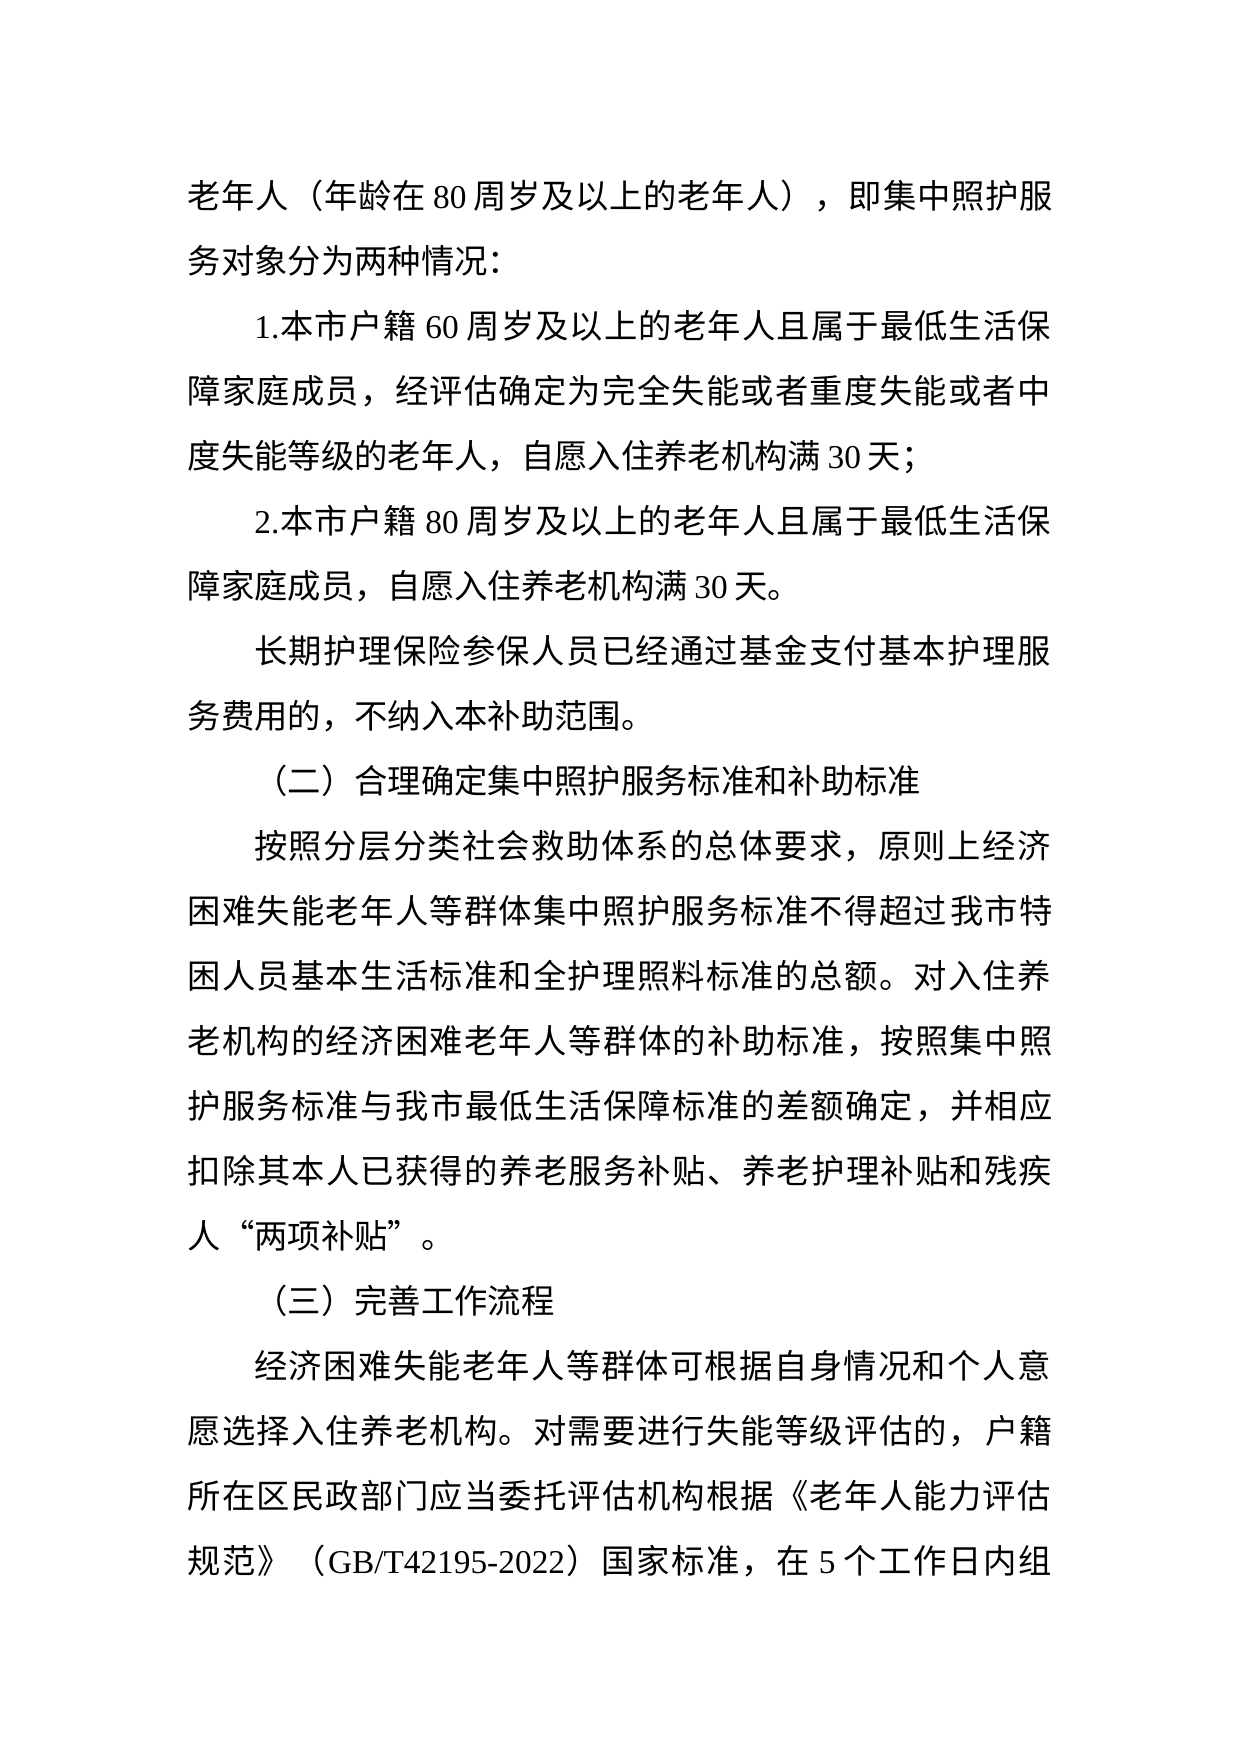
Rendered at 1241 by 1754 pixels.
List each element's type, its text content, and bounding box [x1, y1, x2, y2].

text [187, 1332, 1053, 1592]
list 2.本市户籍80周岁及以上的老年人且属于最低生活保障家庭成员，自愿入住养老机构满30天。 [187, 487, 1053, 617]
list 按照分层分类社会救助体系的总体要求，原则上经济困难失能老年人等群体集中照护服务标准不得超过我市特困人员基本生活标准和全护理照料标准的总额。对入住养老机构的经济困难老年人等群体的补助标准，按照集中照护服务标准与我市最低生活保障标准的差额确定，并相应扣除其本人已获得的养老服务补贴、养老护理补贴和残疾人“两项补贴”。 [187, 812, 1053, 1267]
list 1.本市户籍60周岁及以上的老年人且属于最低生活保障家庭成员，经评估确定为完全失能或者重度失能或者中度失能等级的老年人，自愿入住养老机构满30天； [187, 292, 1053, 487]
list 长期护理保险参保人员已经通过基金支付基本护理服务费用的，不纳入本补助范围。 [187, 617, 1053, 747]
list （三）完善工作流程 [187, 1267, 1053, 1332]
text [187, 162, 1053, 292]
list （二）合理确定集中照护服务标准和补助标准 [187, 747, 1053, 812]
